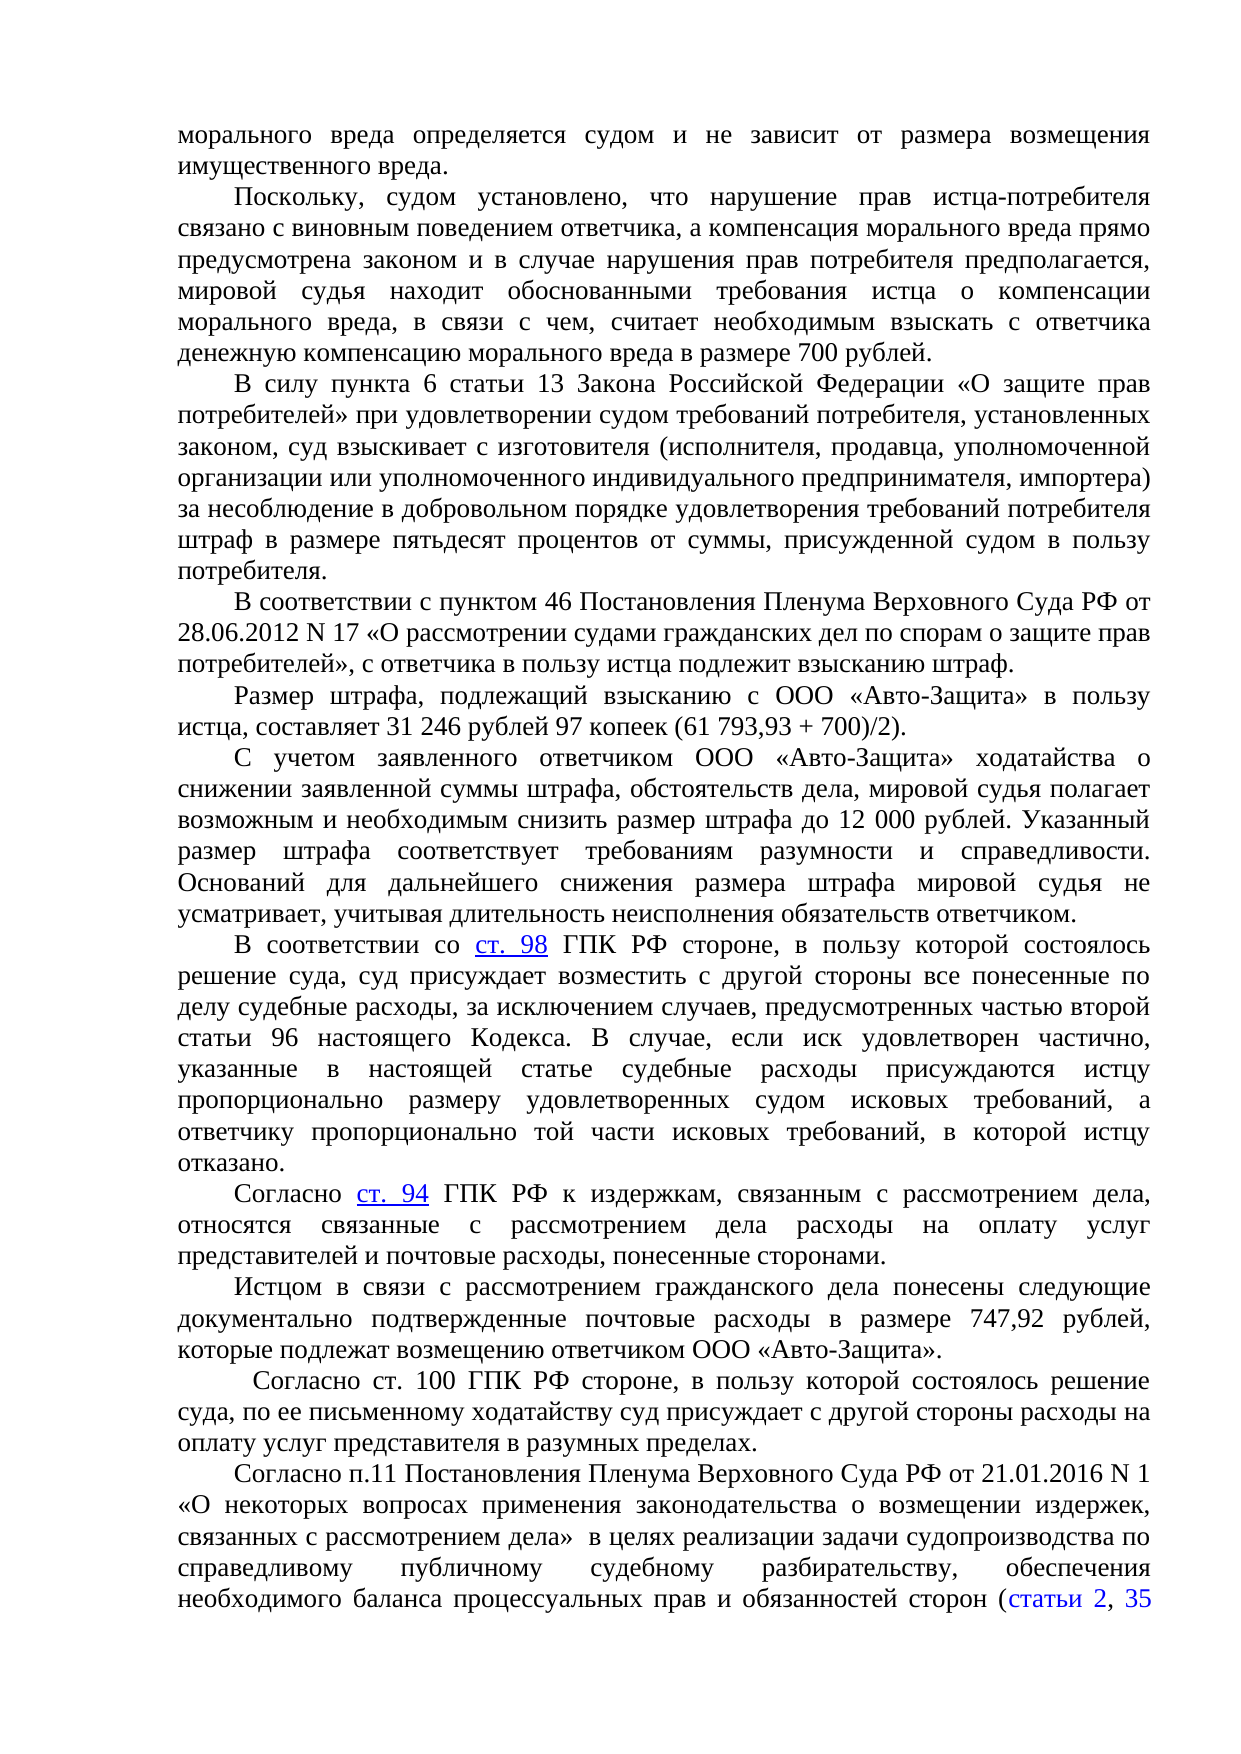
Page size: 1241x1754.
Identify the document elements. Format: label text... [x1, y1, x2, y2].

text В соответствии с пунктом 46 Постановления Пленума Верховного Суда РФ от 28.06.2012 N 17 «О рассмотрении судами гражданских дел по спорам о защите прав потребителей», с ответчика в пользу истца подлежит взысканию штраф. [177, 585, 1152, 679]
text Размер штрафа, подлежащий взысканию с ООО «Авто-Защита» в пользу истца, составляет 31 246 рублей 97 копеек (61 793,93 + 700)/2). [177, 679, 1152, 741]
text Согласно ст. 100 ГПК РФ стороне, в пользу которой состоялось решение суда, по ее письменному ходатайству суд присуждает с другой стороны расходы на оплату услуг представителя в разумных пределах. [177, 1364, 1152, 1457]
text Истцом в связи с рассмотрением гражданского дела понесены следующие документально подтвержденные почтовые расходы в размере 747,92 рублей, которые подлежат возмещению ответчиком ООО «Авто-Защита». [177, 1271, 1152, 1364]
text С учетом заявленного ответчиком ООО «Авто-Защита» ходатайства о снижении заявленной суммы штрафа, обстоятельств дела, мировой судья полагает возможным и необходимым снизить размер штрафа до 12 000 рублей. Указанный размер штрафа соответствует требованиям разумности и справедливости. Оснований для дальнейшего снижения размера штрафа мировой судья не усматривает, учитывая длительность неисполнения обязательств ответчиком. [177, 741, 1152, 928]
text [177, 118, 1152, 180]
text Согласно ст. 94 ГПК РФ к издержкам, связанным с рассмотрением дела, относятся связанные с рассмотрением дела расходы на оплату услуг представителей и почтовые расходы, понесенные сторонами. [177, 1177, 1152, 1271]
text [177, 1457, 1152, 1613]
text В соответствии со ст. 98 ГПК РФ стороне, в пользу которой состоялось решение суда, суд присуждает возместить с другой стороны все понесенные по делу судебные расходы, за исключением случаев, предусмотренных частью второй статьи 96 настоящего Кодекса. В случае, если иск удовлетворен частично, указанные в настоящей статье судебные расходы присуждаются истцу пропорционально размеру удовлетворенных судом исковых требований, а ответчику пропорционально той части исковых требований, в которой истцу отказано. [177, 928, 1152, 1177]
text Поскольку, судом установлено, что нарушение прав истца-потребителя связано с виновным поведением ответчика, а компенсация морального вреда прямо предусмотрена законом и в случае нарушения прав потребителя предполагается, мировой судья находит обоснованными требования истца о компенсации морального вреда, в связи с чем, считает необходимым взыскать с ответчика денежную компенсацию морального вреда в размере 700 рублей. [177, 180, 1152, 367]
text В силу пункта 6 статьи 13 Закона Российской Федерации «О защите прав потребителей» при удовлетворении судом требований потребителя, установленных законом, суд взыскивает с изготовителя (исполнителя, продавца, уполномоченной организации или уполномоченного индивидуального предпринимателя, импортера) за несоблюдение в добровольном порядке удовлетворения требований потребителя штраф в размере пятьдесят процентов от суммы, присужденной судом в пользу потребителя. [177, 367, 1152, 585]
